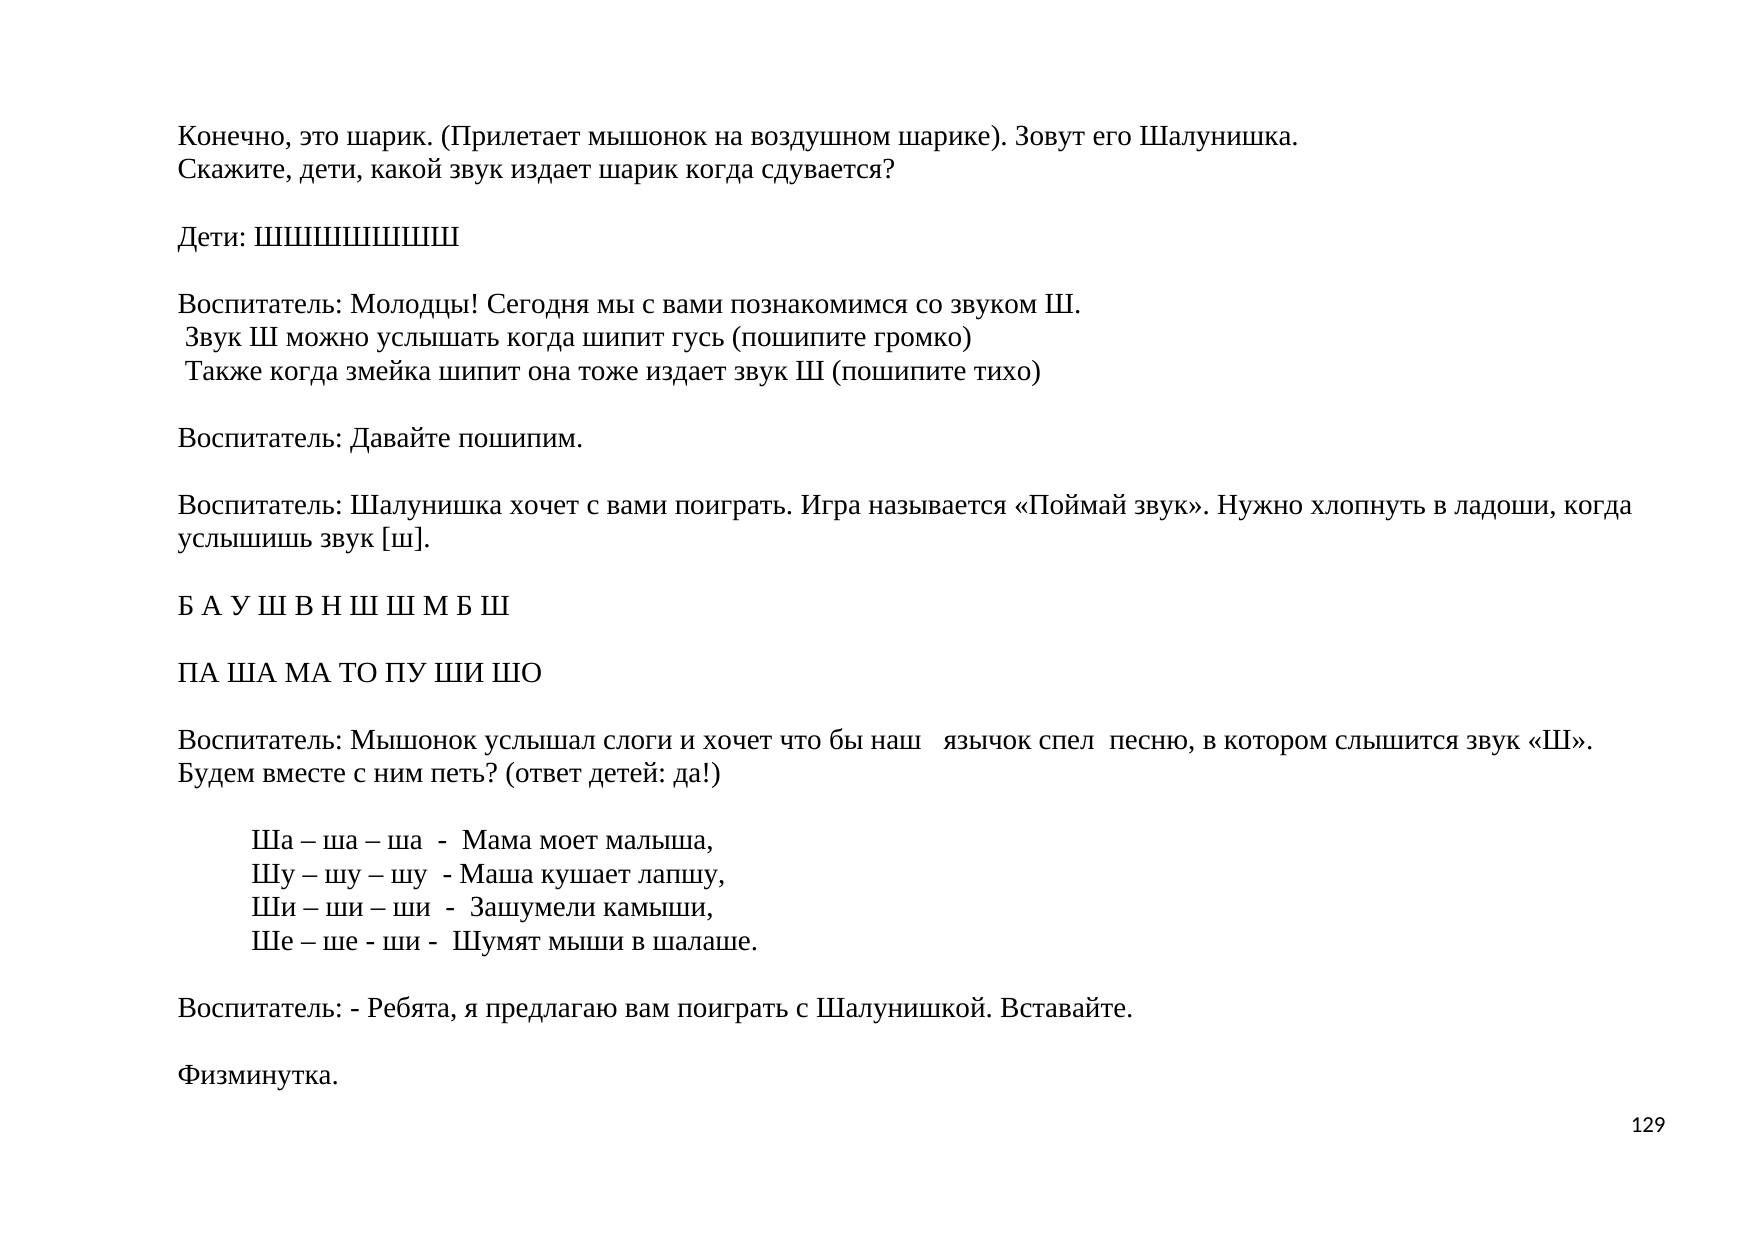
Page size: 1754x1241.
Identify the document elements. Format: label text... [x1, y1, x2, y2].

text Физминутка. [177, 1057, 1680, 1091]
text Также когда змейка шипит она тоже издает звук Ш (пошипите тихо) [177, 353, 1665, 386]
text Воспитатель: Молодцы! Сегодня мы с вами познакомимся со звуком Ш. [177, 286, 1665, 319]
text Б А У Ш В Н Ш Ш М Б Ш [177, 588, 1665, 621]
text Воспитатель: - Ребята, я предлагаю вам поиграть с Шалунишкой. Вставайте. [177, 990, 1680, 1024]
text Воспитатель: Давайте пошипим. [177, 420, 1665, 453]
text Скажите, дети, какой звук издает шарик когда сдувается? [177, 152, 1665, 185]
text Конечно, это шарик. (Прилетает мышонок на воздушном шарике). Зовут его Шалунишка. [177, 118, 1665, 152]
text Ша – ша – ша - Мама моет малыша, [177, 822, 1665, 856]
text Шу – шу – шу - Маша кушает лапшу, [177, 856, 1665, 889]
text Ши – ши – ши - Зашумели камыши, [177, 889, 1665, 923]
text Воспитатель: Шалунишка хочет с вами поиграть. Игра называется «Поймай звук». Нужно хлопнуть в ладоши, когда услышишь звук [ш]. [177, 487, 1665, 554]
text Звук Ш можно услышать когда шипит гусь (пошипите громко) [177, 319, 1665, 353]
text Ше – ше - ши - Шумят мыши в шалаше. [177, 923, 1665, 957]
text ПА ША МА ТО ПУ ШИ ШО [177, 655, 1665, 688]
text Воспитатель: Мышонок услышал слоги и хочет что бы наш язычок спел песню, в котором слышится звук «Ш». Будем вместе с ним петь? (ответ детей: да!) [177, 722, 1665, 789]
text Дети: ШШШШШШШ [177, 219, 1665, 252]
